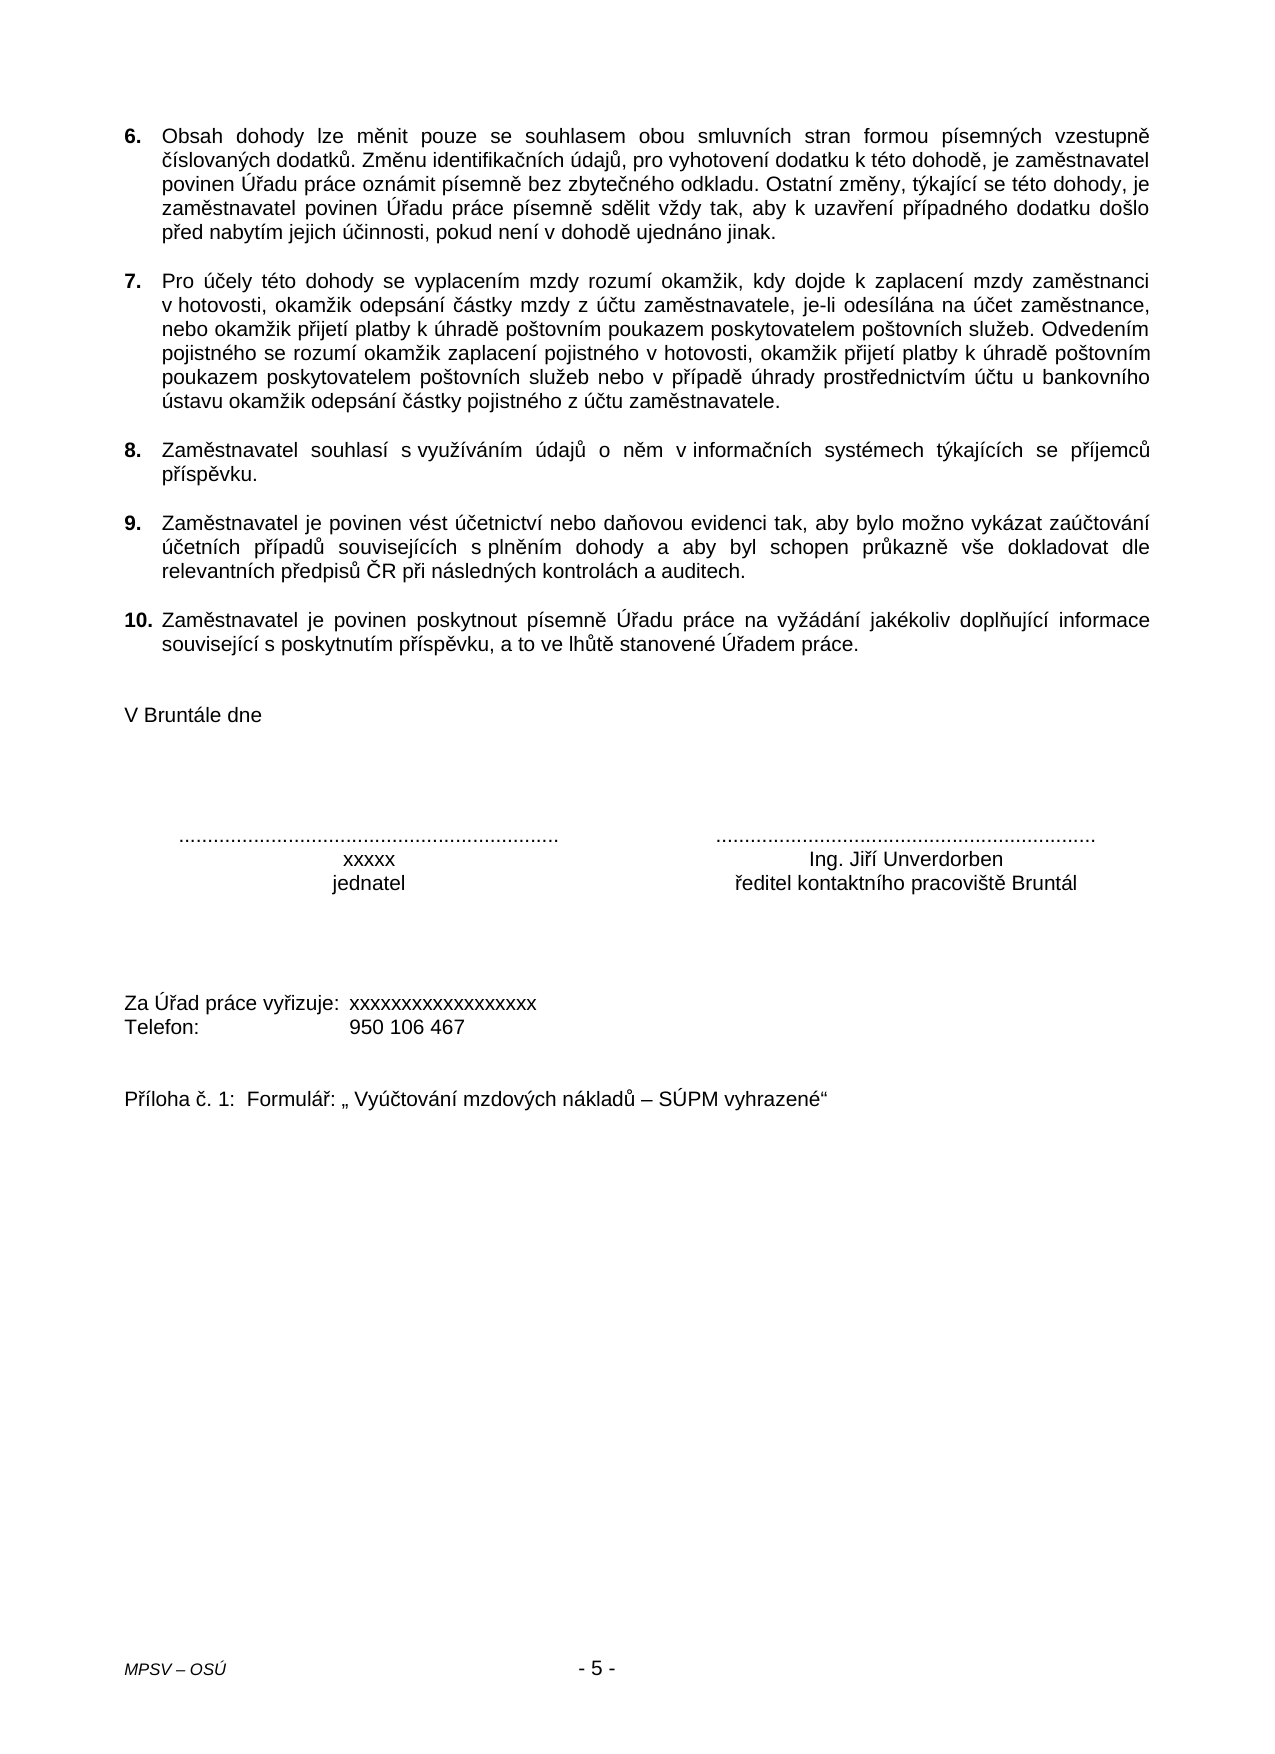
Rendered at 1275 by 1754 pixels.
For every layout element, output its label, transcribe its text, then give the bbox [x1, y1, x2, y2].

text Ing. Jiří Unverdorben [661, 847, 1151, 871]
list Obsah dohody lze měnit pouze se souhlasem obou smluvních stran formou písemných vzestupně číslovaných dodatků. Změnu identifikačních údajů, pro vyhotovení dodatku k této dohodě, je zaměstnavatel povinen Úřadu práce oznámit písemně bez zbytečného odkladu. Ostatní změny, týkající se této dohody, je zaměstnavatel povinen Úřadu práce písemně sdělit vždy tak, aby k uzavření případného dodatku došlo před nabytím jejich účinnosti, pokud není v dohodě ujednáno jinak. [124, 124, 1151, 244]
text Za Úřad práce vyřizuje: xxxxxxxxxxxxxxxxxx [124, 991, 1151, 1015]
text .................................................................. [661, 823, 1151, 847]
text Příloha č. 1: Formulář: „ Vyúčtování mzdových nákladů – SÚPM vyhrazené“ [124, 1087, 1151, 1111]
text Telefon: 950 106 467 [124, 1015, 1151, 1039]
list Zaměstnavatel je povinen vést účetnictví nebo daňovou evidenci tak, aby bylo možno vykázat zaúčtování účetních případů souvisejících s plněním dohody a aby byl schopen průkazně vše dokladovat dle relevantních předpisů ČR při následných kontrolách a auditech. [124, 511, 1151, 582]
list Pro účely této dohody se vyplacením mzdy rozumí okamžik, kdy dojde k zaplacení mzdy zaměstnanci v hotovosti, okamžik odepsání částky mzdy z účtu zaměstnavatele, je-li odesílána na účet zaměstnance, nebo okamžik přijetí platby k úhradě poštovním poukazem poskytovatelem poštovních služeb. Odvedením pojistného se rozumí okamžik zaplacení pojistného v hotovosti, okamžik přijetí platby k úhradě poštovním poukazem poskytovatelem poštovních služeb nebo v případě úhrady prostřednictvím účtu u bankovního ústavu okamžik odepsání částky pojistného z účtu zaměstnavatele. [124, 269, 1151, 413]
text ředitel kontaktního pracoviště Bruntál [661, 871, 1151, 895]
list Zaměstnavatel souhlasí s využíváním údajů o něm v informačních systémech týkajících se příjemců příspěvku. [124, 438, 1151, 486]
list Zaměstnavatel je povinen poskytnout písemně Úřadu práce na vyžádání jakékoliv doplňující informace související s poskytnutím příspěvku, a to ve lhůtě stanovené Úřadem práce. [124, 607, 1151, 655]
text V Bruntále dne [124, 703, 1151, 727]
text .................................................................. [124, 823, 614, 847]
text jednatel [124, 871, 614, 895]
text xxxxx [124, 847, 614, 871]
